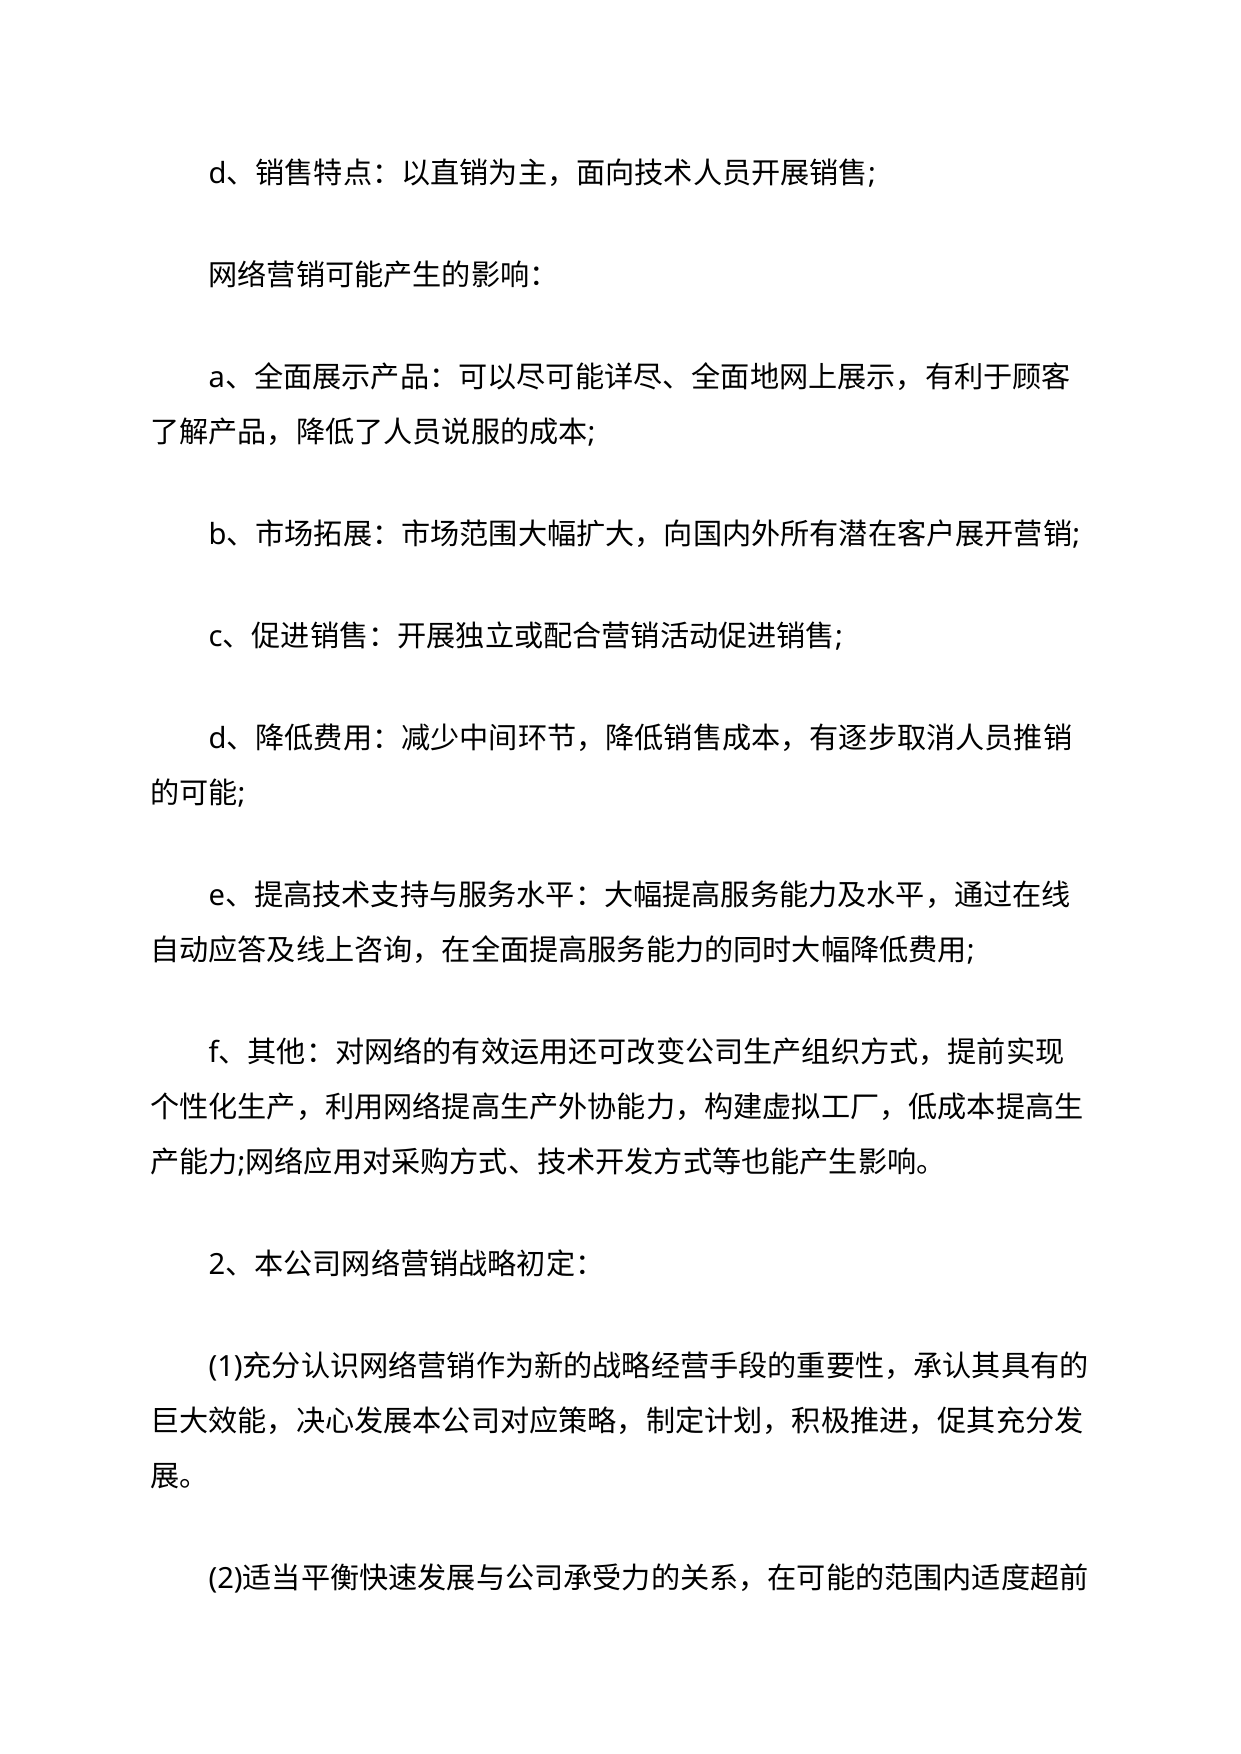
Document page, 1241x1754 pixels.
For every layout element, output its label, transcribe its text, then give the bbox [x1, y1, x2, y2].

text (1)充分认识网络营销作为新的战略经营手段的重要性，承认其具有的巨大效能，决心发展本公司对应策略，制定计划，积极推进，促其充分发展。 [150, 1342, 1090, 1495]
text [150, 1554, 1090, 1597]
text b、市场拓展：市场范围大幅扩大，向国内外所有潜在客户展开营销; [150, 511, 1090, 553]
text d、降低费用：减少中间环节，降低销售成本，有逐步取消人员推销的可能; [150, 715, 1090, 812]
text c、促进销售：开展独立或配合营销活动促进销售; [150, 613, 1090, 655]
text d、销售特点：以直销为主，面向技术人员开展销售; [150, 150, 1090, 192]
text f、其他：对网络的有效运用还可改变公司生产组织方式，提前实现个性化生产，利用网络提高生产外协能力，构建虚拟工厂，低成本提高生产能力;网络应用对采购方式、技术开发方式等也能产生影响。 [150, 1029, 1090, 1181]
text e、提高技术支持与服务水平：大幅提高服务能力及水平，通过在线自动应答及线上咨询，在全面提高服务能力的同时大幅降低费用; [150, 872, 1090, 969]
text 2、本公司网络营销战略初定： [150, 1241, 1090, 1283]
text 网络营销可能产生的影响： [150, 252, 1090, 294]
text a、全面展示产品：可以尽可能详尽、全面地网上展示，有利于顾客了解产品，降低了人员说服的成本; [150, 354, 1090, 451]
